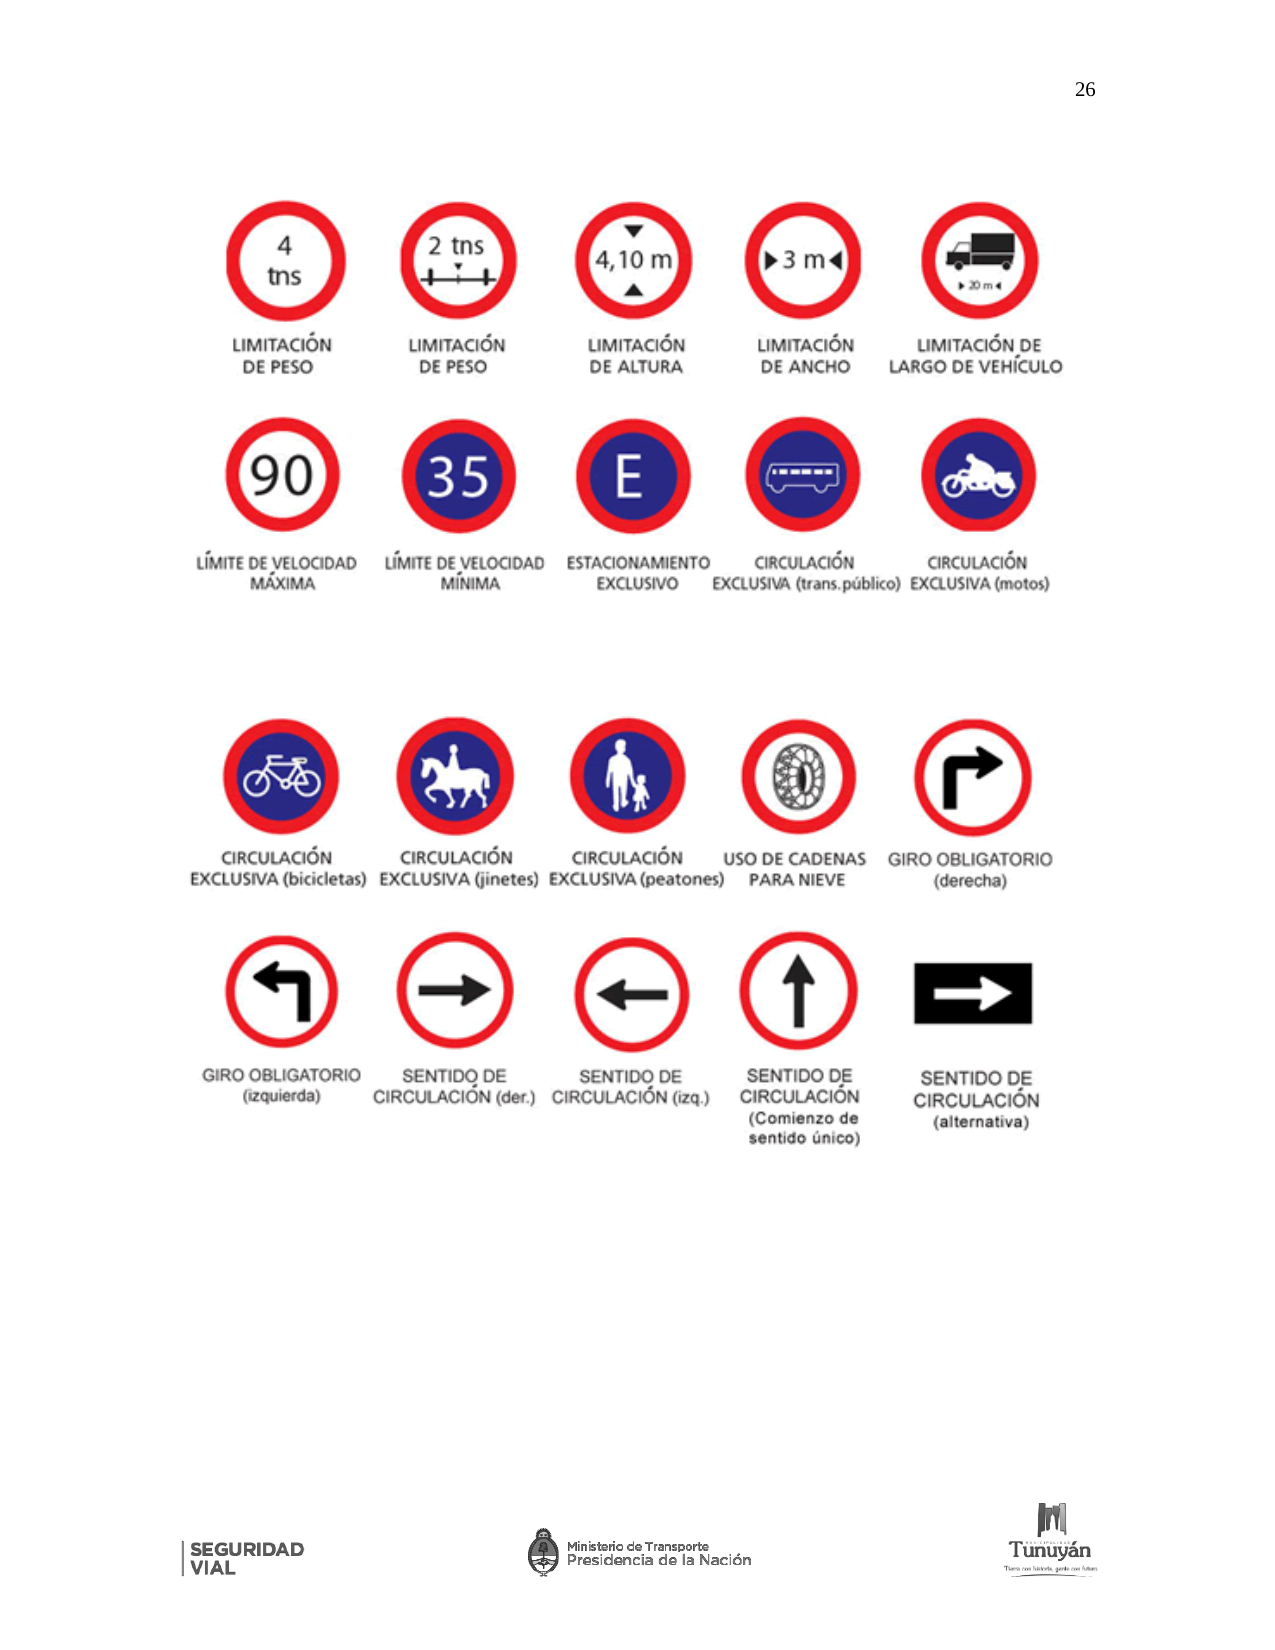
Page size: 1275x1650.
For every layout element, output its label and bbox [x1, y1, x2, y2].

picture [180, 1539, 305, 1577]
picture [526, 1526, 752, 1577]
picture [180, 667, 1070, 1162]
picture [180, 145, 1076, 643]
picture [1004, 1502, 1098, 1577]
